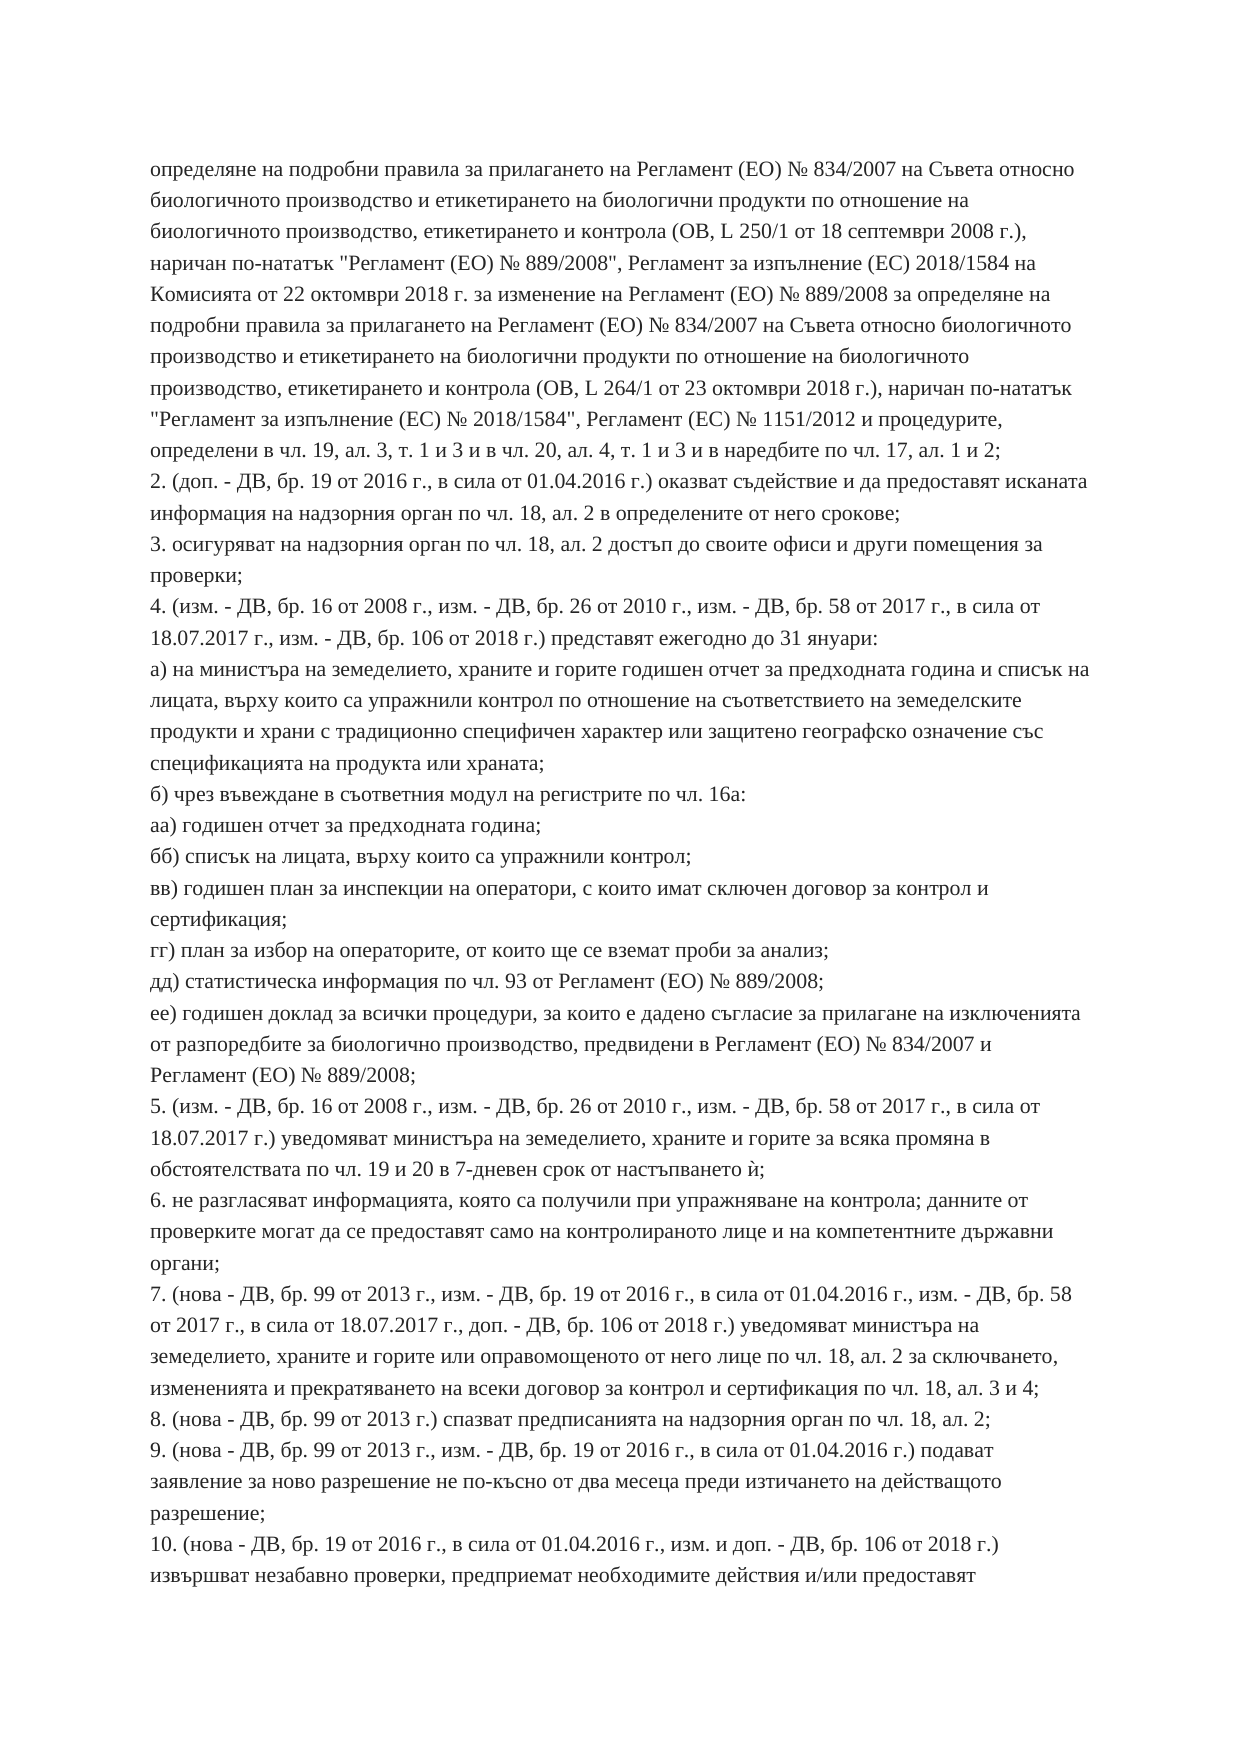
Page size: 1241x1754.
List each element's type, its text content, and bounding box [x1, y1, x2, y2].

text аа) годишен отчет за предходната година; [150, 806, 1090, 837]
text 3. осигуряват на надзорния орган по чл. 18, ал. 2 достъп до своите офиси и други помещения за проверки; [150, 525, 1090, 587]
text гг) план за избор на операторите, от които ще се вземат проби за анализ; [150, 931, 1090, 962]
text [150, 1525, 1090, 1587]
text 9. (нова - ДВ, бр. 99 от 2013 г., изм. - ДВ, бр. 19 от 2016 г., в сила от 01.04.2016 г.) подават заявление за ново разрешение не по-късно от два месеца преди изтичането на действащото разрешение; [150, 1431, 1090, 1525]
text 5. (изм. - ДВ, бр. 16 от 2008 г., изм. - ДВ, бр. 26 от 2010 г., изм. - ДВ, бр. 58 от 2017 г., в сила от 18.07.2017 г.) уведомяват министъра на земеделието, храните и горите за всяка промяна в обстоятелствата по чл. 19 и 20 в 7-дневен срок от настъпването ѝ; [150, 1087, 1090, 1181]
text 7. (нова - ДВ, бр. 99 от 2013 г., изм. - ДВ, бр. 19 от 2016 г., в сила от 01.04.2016 г., изм. - ДВ, бр. 58 от 2017 г., в сила от 18.07.2017 г., доп. - ДВ, бр. 106 от 2018 г.) уведомяват министъра на земеделието, храните и горите или оправомощеното от него лице по чл. 18, ал. 2 за сключването, измененията и прекратяването на всеки договор за контрол и сертификация по чл. 18, ал. 3 и 4; [150, 1275, 1090, 1400]
text дд) статистическа информация по чл. 93 от Регламент (ЕО) № 889/2008; [150, 962, 1090, 994]
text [150, 150, 1090, 462]
text бб) списък на лицата, върху които са упражнили контрол; [150, 837, 1090, 869]
text 8. (нова - ДВ, бр. 99 от 2013 г.) спазват предписанията на надзорния орган по чл. 18, ал. 2; [150, 1400, 1090, 1431]
text 4. (изм. - ДВ, бр. 16 от 2008 г., изм. - ДВ, бр. 26 от 2010 г., изм. - ДВ, бр. 58 от 2017 г., в сила от 18.07.2017 г., изм. - ДВ, бр. 106 от 2018 г.) представят ежегодно до 31 януари: [150, 587, 1090, 650]
text 6. не разгласяват информацията, която са получили при упражняване на контрола; данните от проверките могат да се предоставят само на контролираното лице и на компетентните държавни органи; [150, 1181, 1090, 1275]
text 2. (доп. - ДВ, бр. 19 от 2016 г., в сила от 01.04.2016 г.) оказват съдействие и да предоставят исканата информация на надзорния орган по чл. 18, ал. 2 в определените от него срокове; [150, 462, 1090, 525]
text ее) годишен доклад за всички процедури, за които е дадено съгласие за прилагане на изключенията от разпоредбите за биологично производство, предвидени в Регламент (ЕО) № 834/2007 и Регламент (ЕО) № 889/2008; [150, 994, 1090, 1087]
text а) на министъра на земеделието, храните и горите годишен отчет за предходната година и списък на лицата, върху които са упражнили контрол по отношение на съответствието на земеделските продукти и храни с традиционно специфичен характер или защитено географско означение със спецификацията на продукта или храната; [150, 650, 1090, 775]
text вв) годишен план за инспекции на оператори, с които имат сключен договор за контрол и сертификация; [150, 869, 1090, 931]
text б) чрез въвеждане в съответния модул на регистрите по чл. 16а: [150, 775, 1090, 806]
